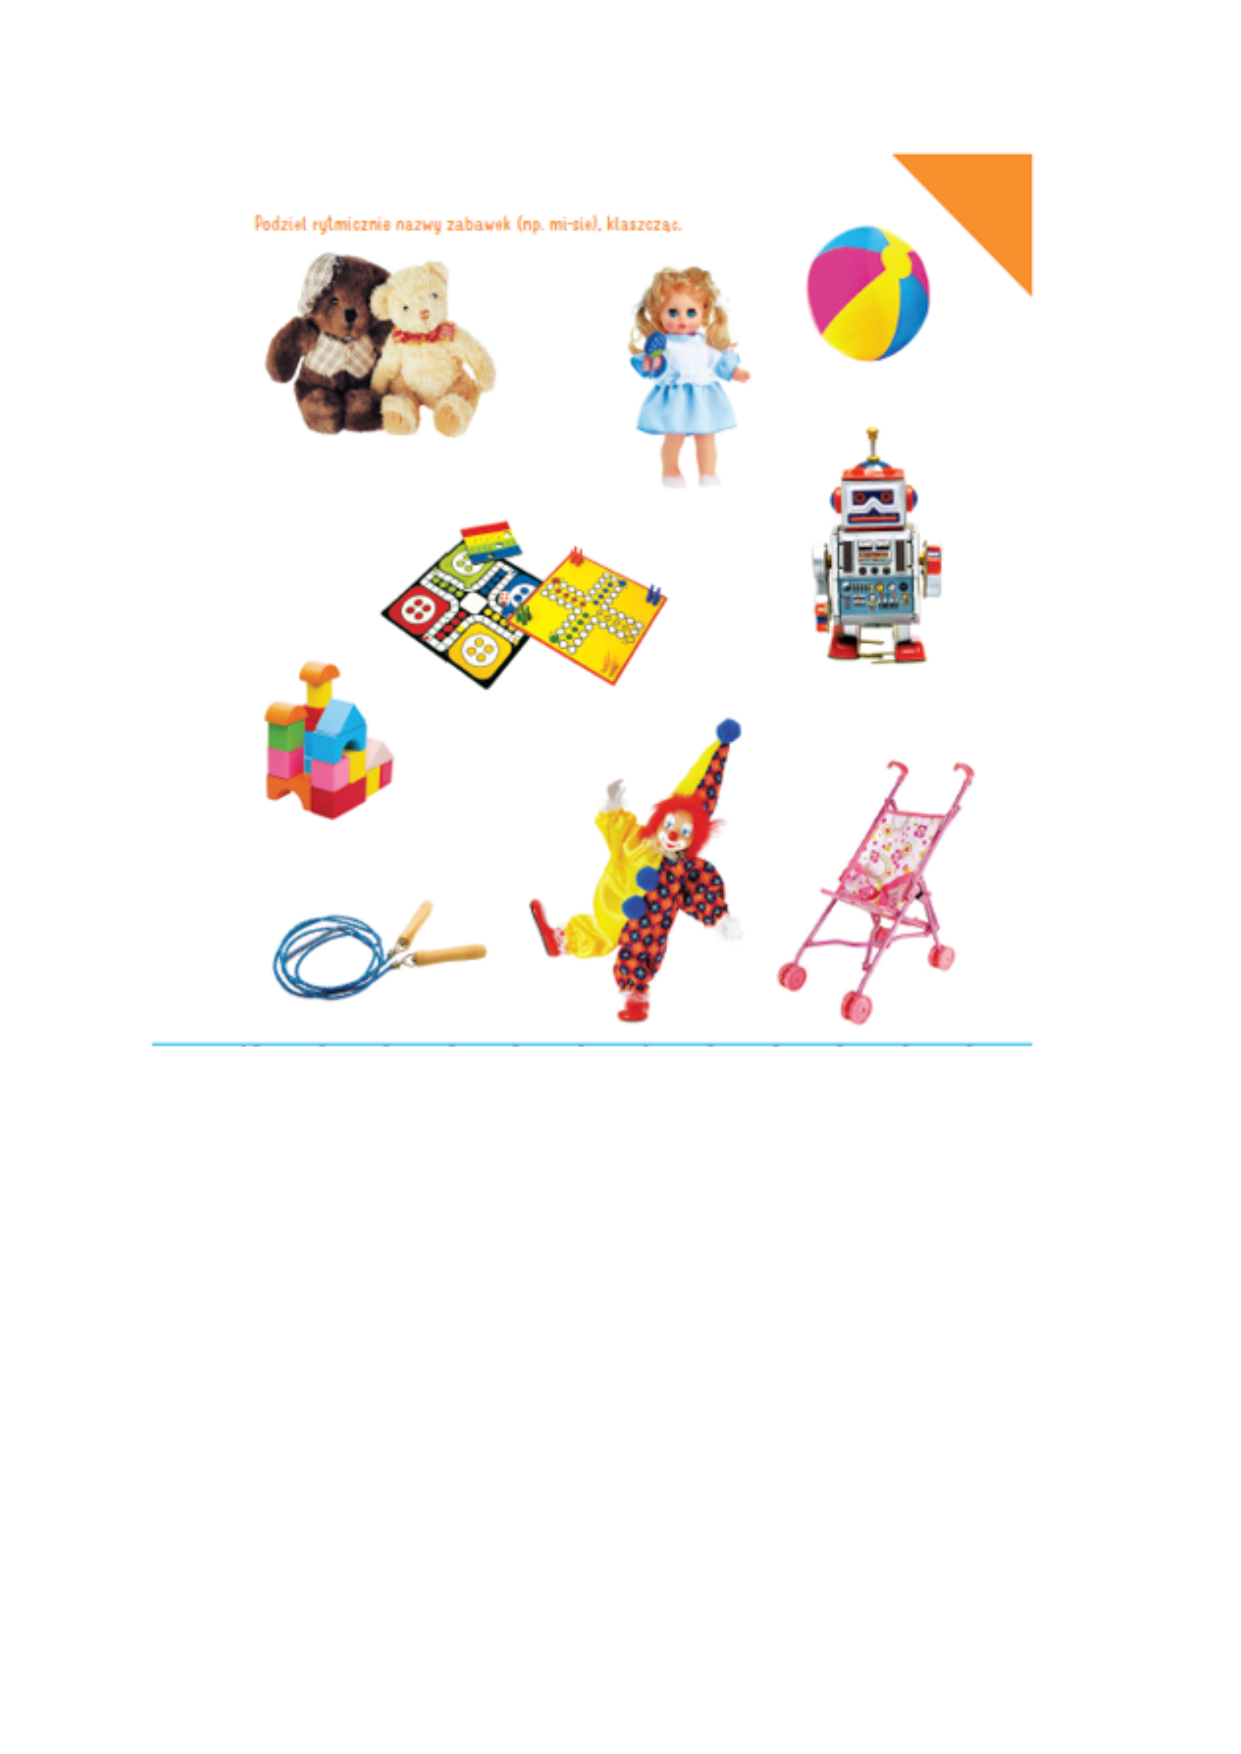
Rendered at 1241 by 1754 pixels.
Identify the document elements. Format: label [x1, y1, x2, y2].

picture [147, 147, 1040, 1047]
